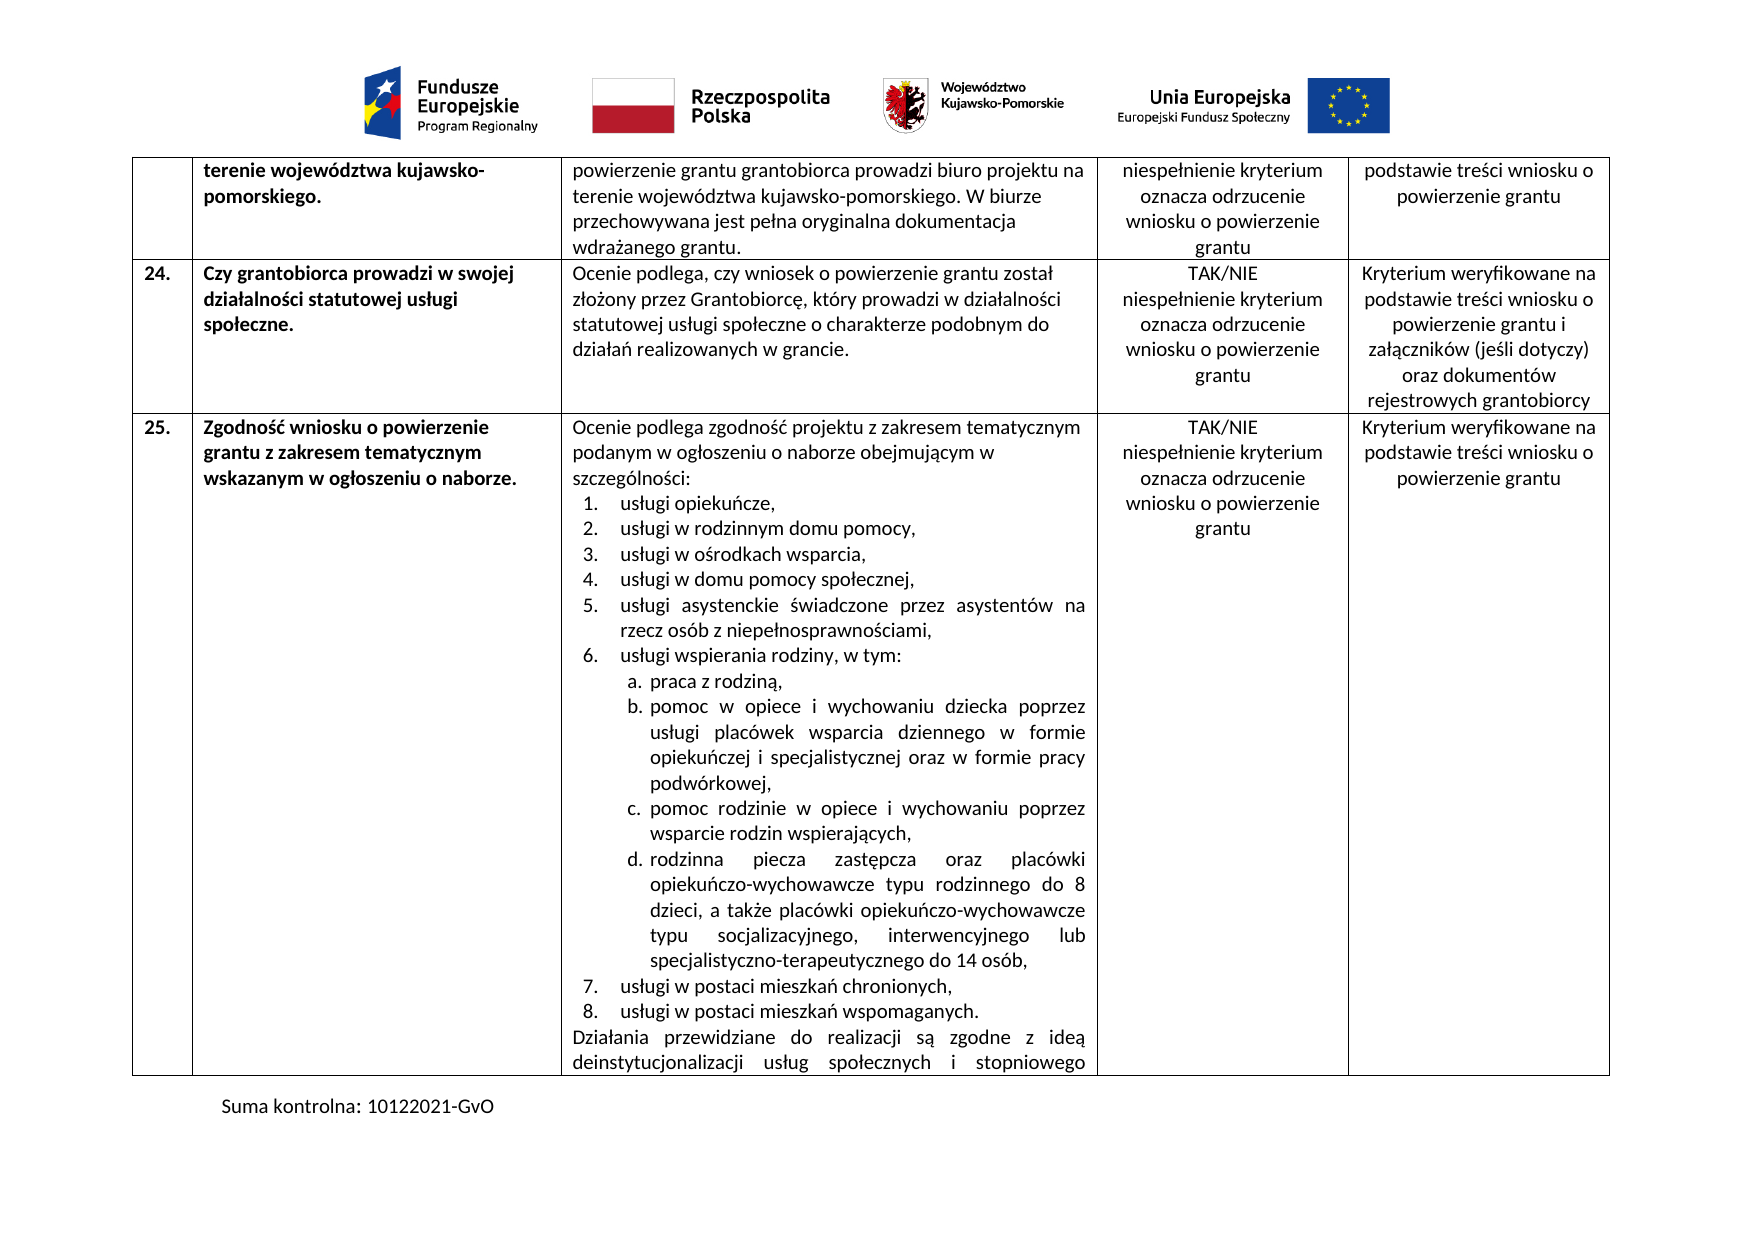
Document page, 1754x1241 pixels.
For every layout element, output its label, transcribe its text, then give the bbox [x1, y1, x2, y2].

table_cell Kryterium weryfikowane na podstawie treści wniosku o powierzenie grantu [1349, 158, 1609, 259]
table_cell Zgodność wniosku o powierzenie grantu z zakresem tematycznym wskazanym w ogłoszeniu o naborze. [193, 414, 561, 1075]
table_cell Kryterium weryfikowane na podstawie treści wniosku o powierzenie grantu [1349, 414, 1609, 1075]
table_cell Czy grantobiorca prowadzi biuro na terenie województwa kujawsko-pomorskiego. [193, 158, 561, 259]
table_cell [133, 158, 192, 259]
table_cell TAK/NIE niespełnienie kryterium oznacza odrzucenie wniosku o powierzenie grantu [1098, 158, 1348, 259]
table_cell [133, 414, 192, 1075]
picture [346, 47, 1408, 157]
table_cell Ocenie podlega, czy wniosek o powierzenie grantu został złożony przez Grantobiorcę, który prowadzi w działalności statutowej usługi społeczne o charakterze podobnym do działań realizowanych w grancie. [562, 260, 1097, 413]
table_cell Kryterium weryfikowane na podstawie treści wniosku o powierzenie grantu i załączników (jeśli dotyczy) oraz dokumentów rejestrowych grantobiorcy [1349, 260, 1609, 413]
table_cell TAK/NIE niespełnienie kryterium oznacza odrzucenie wniosku o powierzenie grantu [1098, 260, 1348, 413]
table_cell Czy grantobiorca prowadzi w swojej działalności statutowej usługi społeczne. [193, 260, 561, 413]
table_cell TAK/NIE niespełnienie kryterium oznacza odrzucenie wniosku o powierzenie grantu [1098, 414, 1348, 1075]
table_cell [133, 260, 192, 413]
